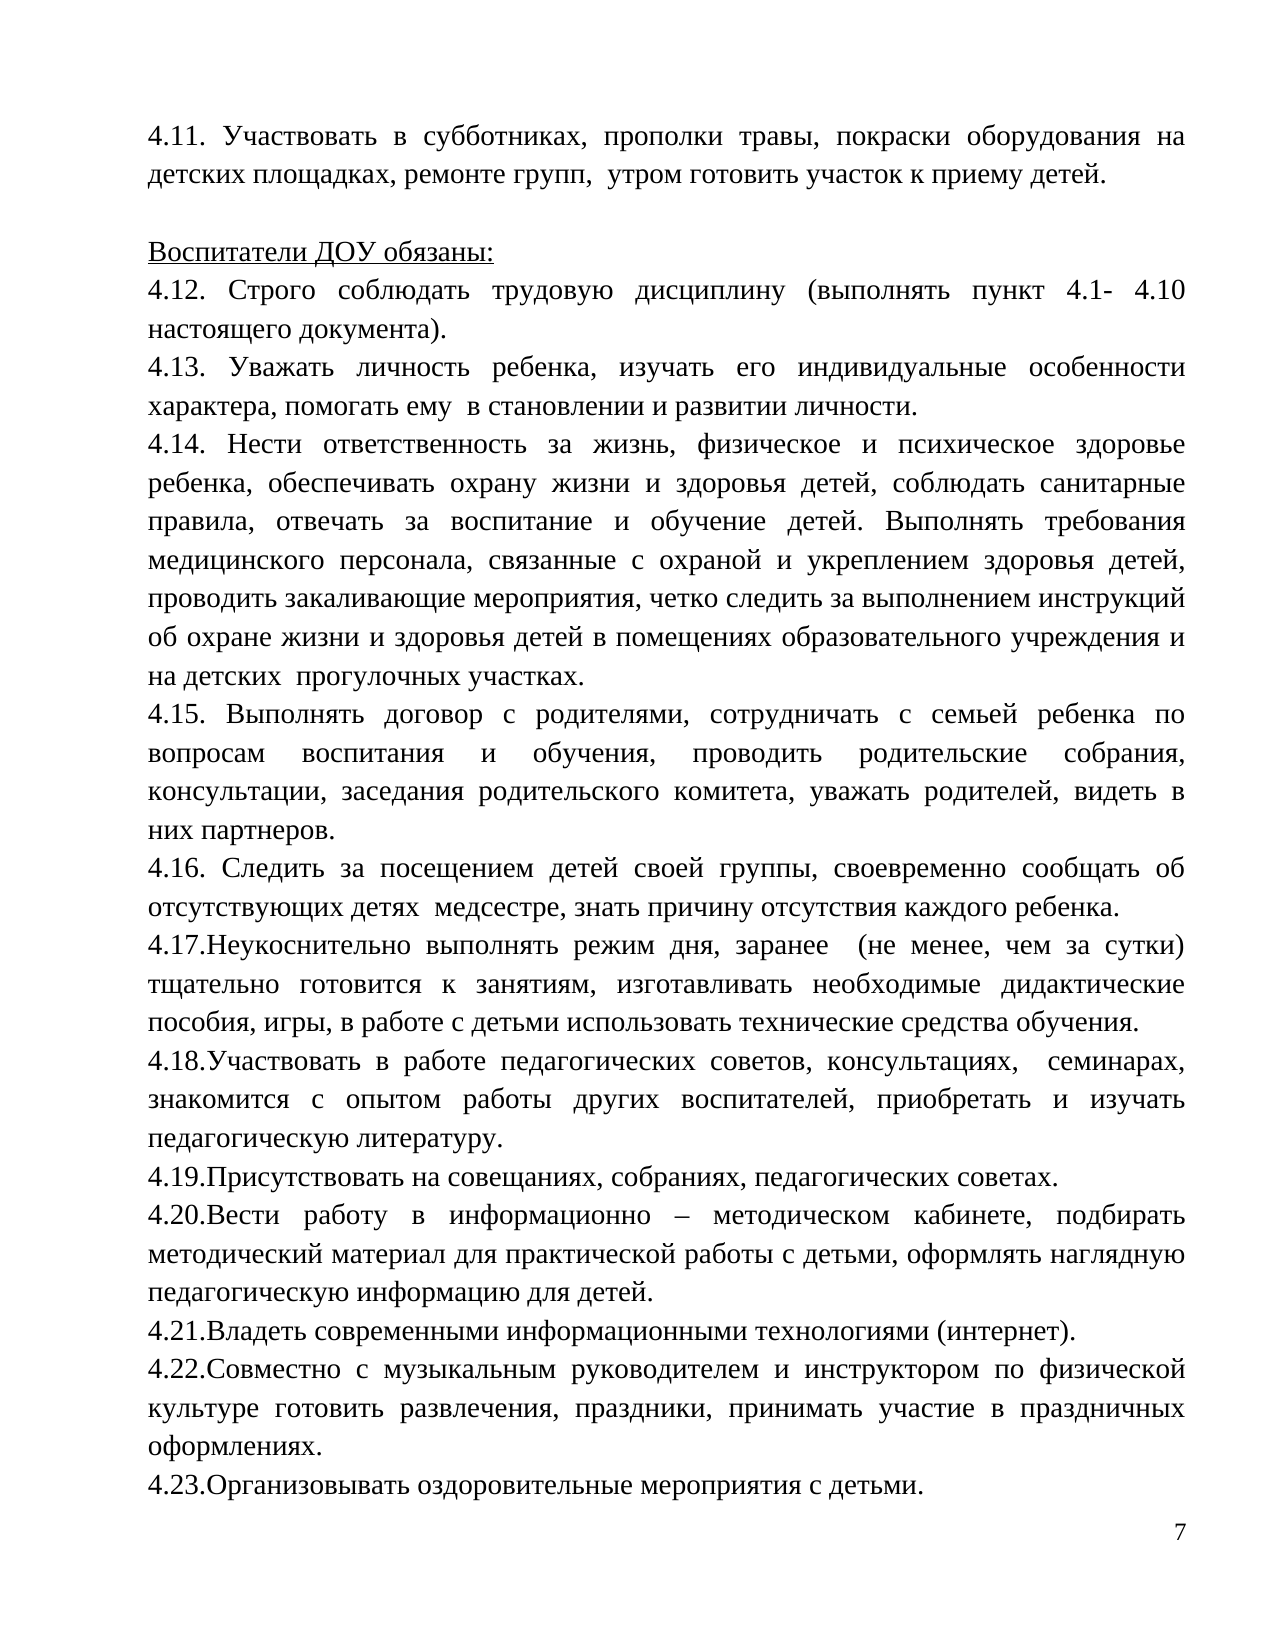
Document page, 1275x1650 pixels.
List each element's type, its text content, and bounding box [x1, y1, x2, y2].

text Воспитатели ДОУ обязаны: [148, 234, 1186, 267]
text 4.20.Вести работу в информационно – методическом кабинете, подбирать методический материал для практической работы с детьми, оформлять наглядную педагогическую информацию для детей. [148, 1197, 1186, 1308]
text 4.23.Организовывать оздоровительные мероприятия с детьми. [148, 1467, 1186, 1501]
text 4.12. Строго соблюдать трудовую дисциплину (выполнять пункт 4.1- 4.10 настоящего документа). [148, 272, 1186, 344]
text 4.11. Участвовать в субботниках, прополки травы, покраски оборудования на детских площадках, ремонте групп, утром готовить участок к приему детей. [148, 118, 1186, 190]
text 4.13. Уважать личность ребенка, изучать его индивидуальные особенности характера, помогать ему в становлении и развитии личности. [148, 349, 1186, 421]
text 4.21.Владеть современными информационными технологиями (интернет). [148, 1313, 1186, 1346]
text 4.14. Нести ответственность за жизнь, физическое и психическое здоровье ребенка, обеспечивать охрану жизни и здоровья детей, соблюдать санитарные правила, отвечать за воспитание и обучение детей. Выполнять требования медицинского персонала, связанные с охраной и укреплением здоровья детей, проводить закаливающие мероприятия, четко следить за выполнением инструкций об охране жизни и здоровья детей в помещениях образовательного учреждения и на детских прогулочных участках. [148, 426, 1186, 691]
text 4.17.Неукоснительно выполнять режим дня, заранее (не менее, чем за сутки) тщательно готовится к занятиям, изготавливать необходимые дидактические пособия, игры, в работе с детьми использовать технические средства обучения. [148, 927, 1186, 1038]
text 4.15. Выполнять договор с родителями, сотрудничать с семьей ребенка по вопросам воспитания и обучения, проводить родительские собрания, консультации, заседания родительского комитета, уважать родителей, видеть в них партнеров. [148, 696, 1186, 845]
text 4.18.Участвовать в работе педагогических советов, консультациях, семинарах, знакомится с опытом работы других воспитателей, приобретать и изучать педагогическую литературу. [148, 1043, 1186, 1154]
text 4.16. Следить за посещением детей своей группы, своевременно сообщать об отсутствующих детях медсестре, знать причину отсутствия каждого ребенка. [148, 850, 1186, 922]
text 4.22.Совместно с музыкальным руководителем и инструктором по физической культуре готовить развлечения, праздники, принимать участие в праздничных оформлениях. [148, 1351, 1186, 1462]
text 4.19.Присутствовать на совещаниях, собраниях, педагогических советах. [148, 1159, 1186, 1192]
